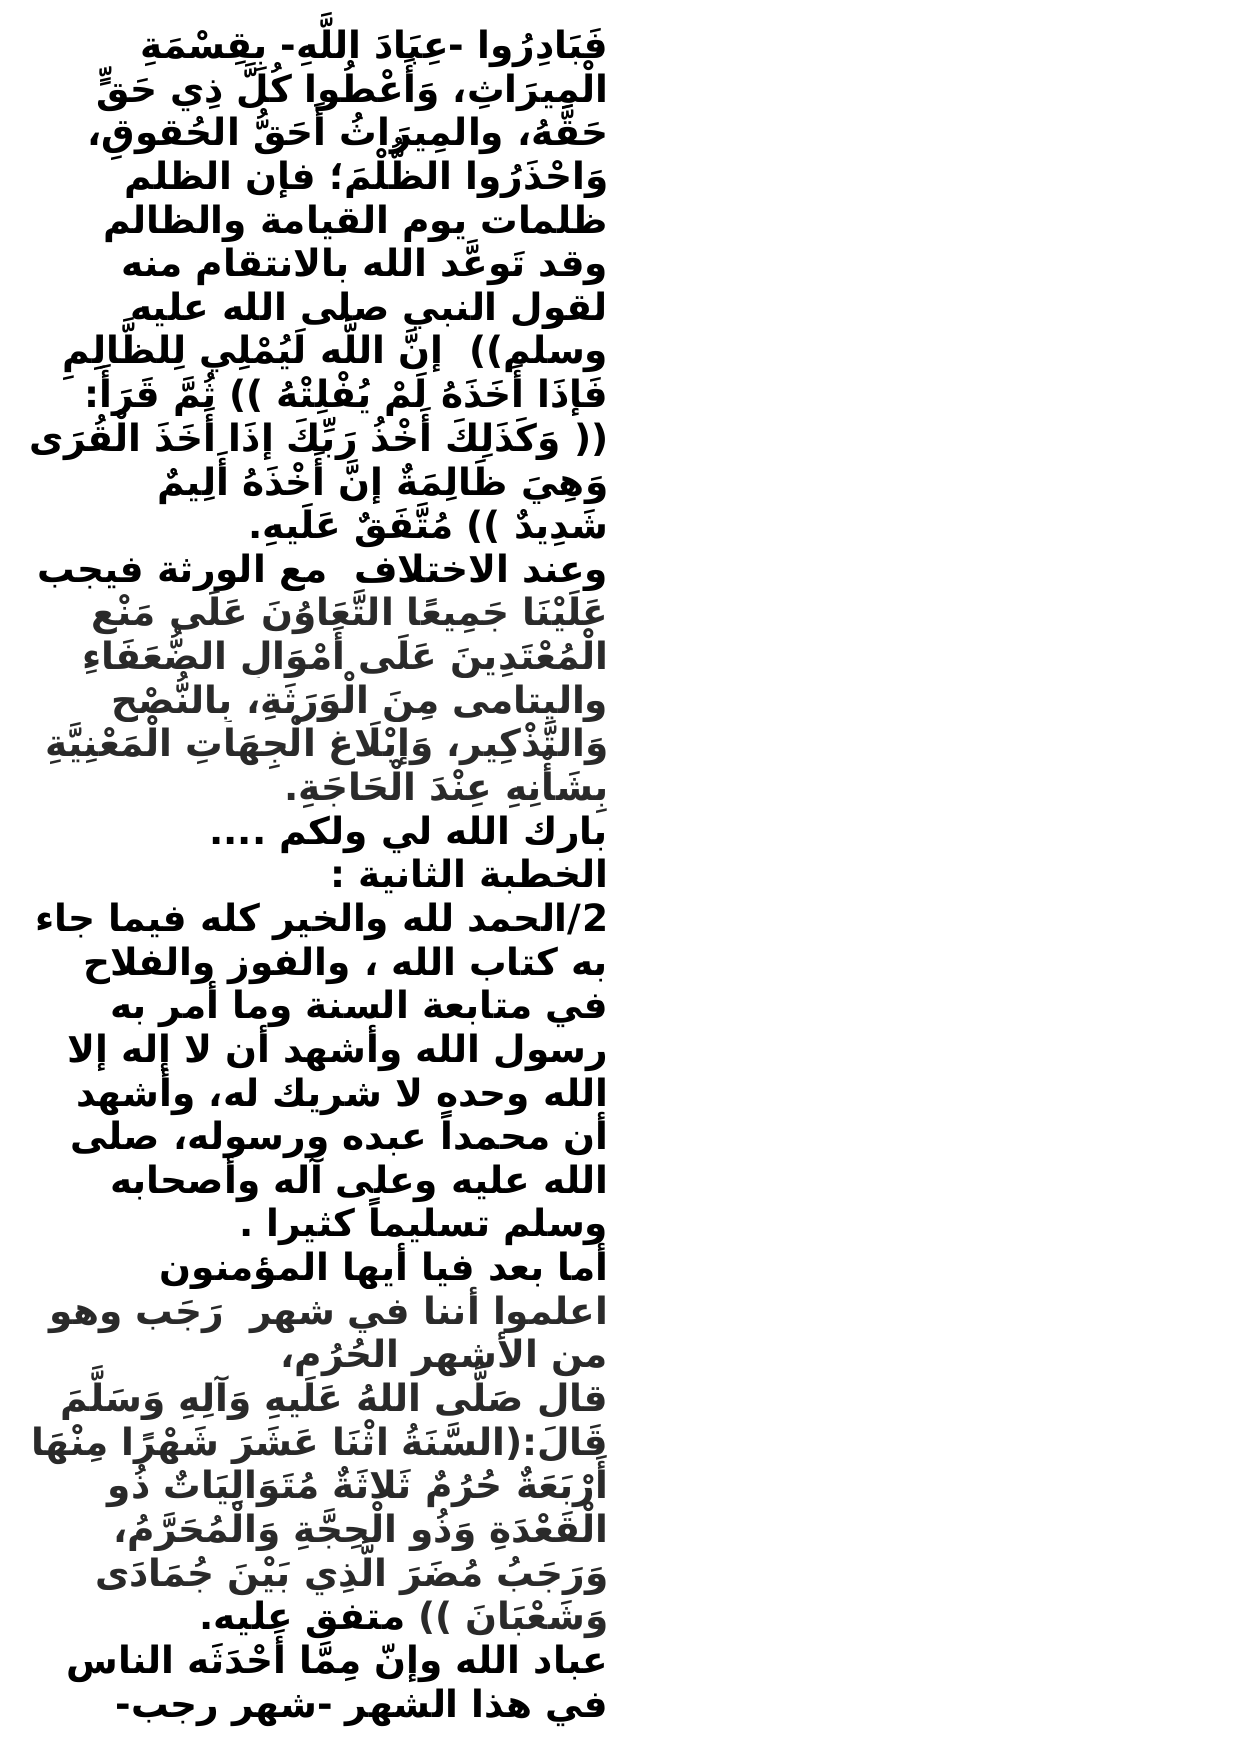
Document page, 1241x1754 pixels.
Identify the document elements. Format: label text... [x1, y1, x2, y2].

text اعلموا أننا في شهر رَجَب وهو من الأشهر الحُرُم، [24, 1289, 267, 1377]
text 2/الحمد لله والخير كله فيما جاء به كتاب الله ، والفوز والفلاح في متابعة السنة وما أمر به رسول الله وأشهد أن لا إله إلا الله وحده لا شريك له، وأشهد أن محمداً عبده ورسوله، صلى الله عليه وعلى آله وأصحابه وسلم تسليماً كثيرا . [24, 897, 608, 1246]
text فَبَادِرُوا -عِبَادَ اللَّهِ- بِقِسْمَةِ الْمِيرَاثِ، وَأَعْطُوا كُلَّ ذِي حَقٍّ حَقَّهُ، والمِيرَاثُ أَحَقُّ الحُقوقِ، وَاحْذَرُوا الظُّلْمَ؛ فإن الظلم ظلمات يوم القيامة والظالم وقد تَوعَّد الله بالانتقام منه لقول النبي صلى الله عليه وسلم)) إِنَّ اللَّه لَيُمْلِي لِلظَّالِمِ فَإِذَا أَخَذَهُ لَمْ يُفْلِتْهُ )) ثُمَّ قَرَأَ: (( وَكَذَلِكَ أَخْذُ رَبِّكَ إِذَا أَخَذَ الْقُرَى وَهِيَ ظَالِمَةٌ إِنَّ أَخْذَهُ أَلِيمٌ شَدِيدٌ )) مُتَّفَقٌ عَلَيهِ. [24, 24, 608, 547]
text قال صَلَّى اللهُ عَلَيهِ وَآلِهِ وَسَلَّمَ قَالَ:(السَّنَةُ اثْنَا عَشَرَ شَهْرًا مِنْهَا أَرْبَعَةٌ حُرُمٌ ثَلاثَةٌ مُتَوَالِيَاتٌ ذُو الْقَعْدَةِ وَذُو الْحِجَّةِ وَالْمُحَرَّمُ، وَرَجَبُ مُضَرَ الَّذِي بَيْنَ جُمَادَى وَشَعْبَانَ )) متفق عليه. [24, 1377, 418, 1638]
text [24, 1638, 608, 1726]
text أما بعد فيا أيها المؤمنون [24, 1246, 608, 1289]
text الخطبة الثانية : [24, 853, 608, 897]
text بارك الله لي ولكم .... [24, 809, 608, 853]
text وعند الاختلاف مع الورثة فيجب عَلَيْنَا جَمِيعًا التَّعَاوُنَ عَلَى مَنْعِ الْمُعْتَدِينَ عَلَى أَمْوَالِ الضُّعَفَاءِ واليتامى مِنَ الْوَرَثَةِ، بِالنُّصْحِ وَالتَّذْكِيرِ، وَإِبْلَاغِ الْجِهَاتِ الْمَعْنِيَّةِ بِشَأْنِهِ عِنْدَ الْحَاجَةِ. [24, 547, 608, 809]
